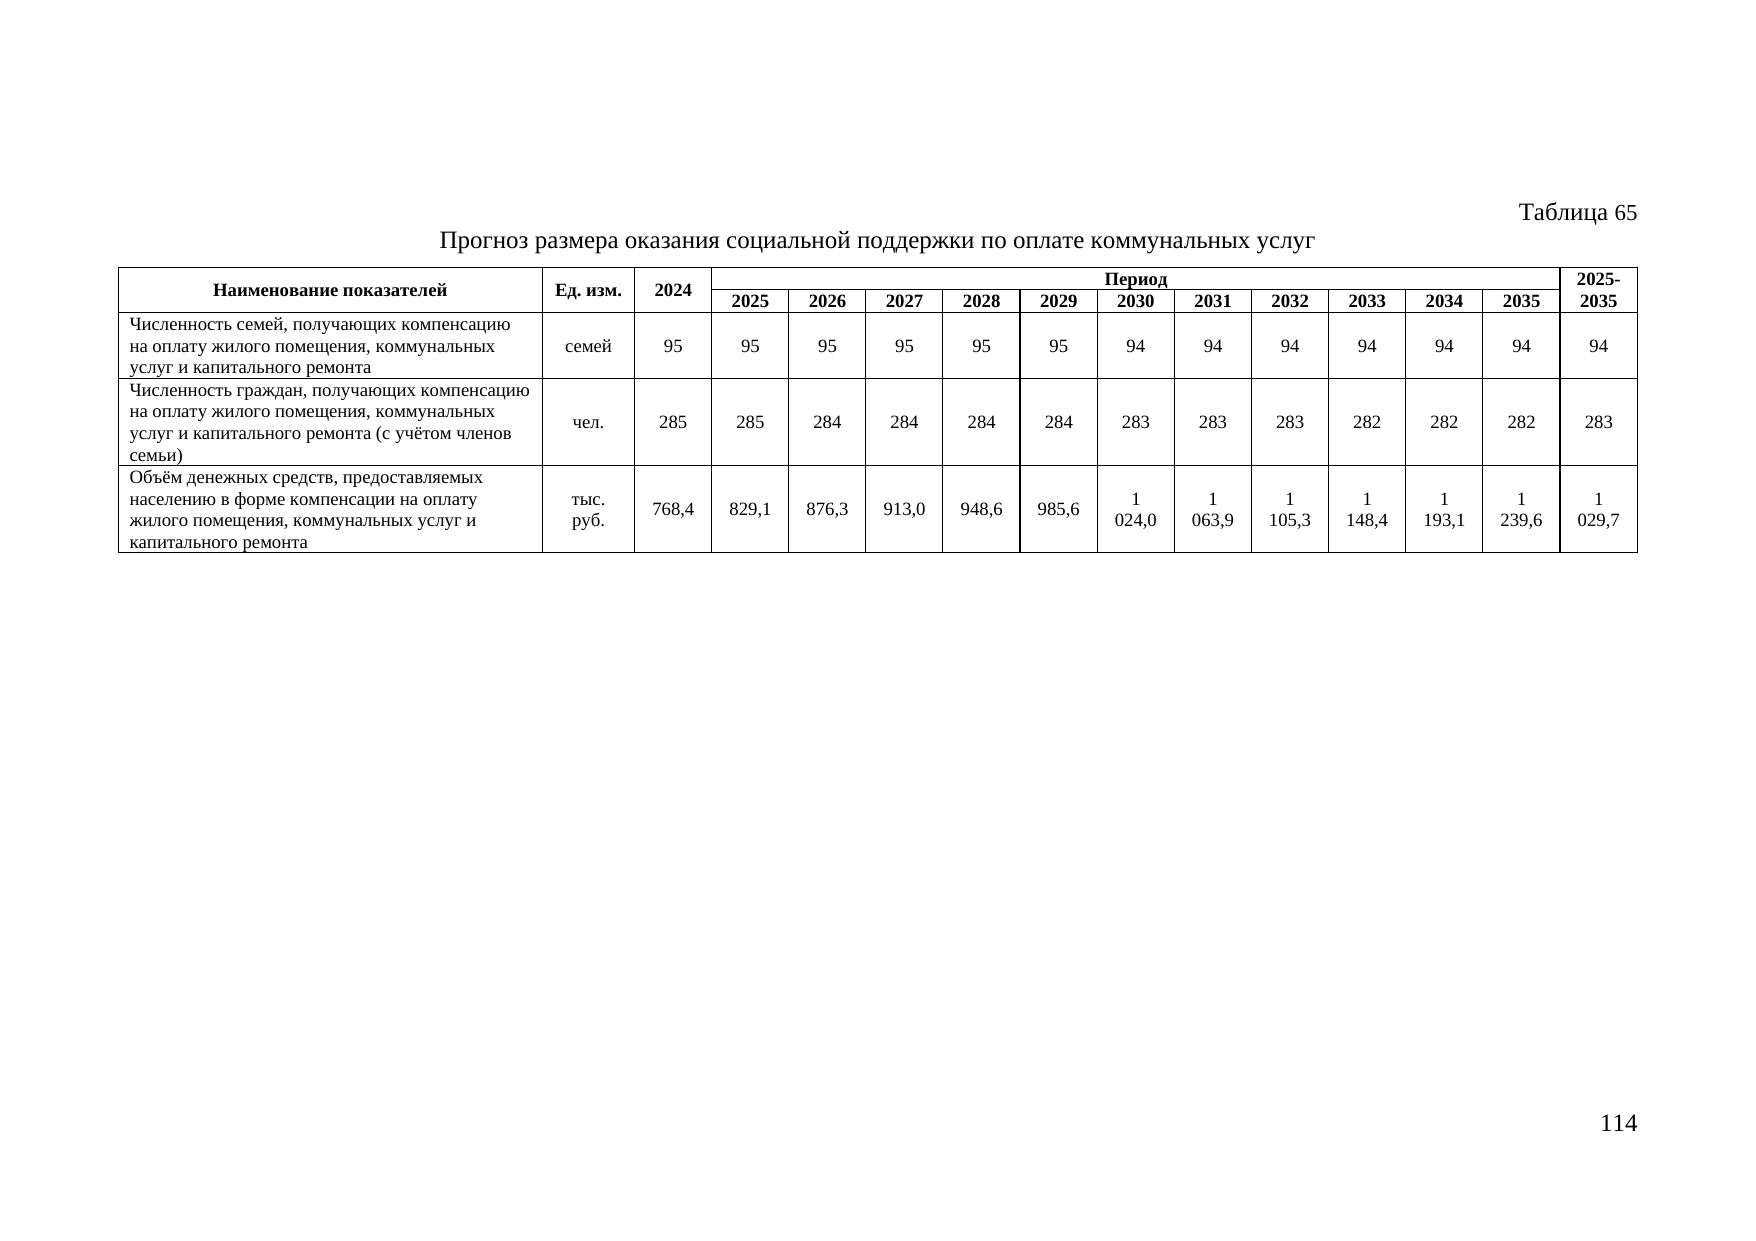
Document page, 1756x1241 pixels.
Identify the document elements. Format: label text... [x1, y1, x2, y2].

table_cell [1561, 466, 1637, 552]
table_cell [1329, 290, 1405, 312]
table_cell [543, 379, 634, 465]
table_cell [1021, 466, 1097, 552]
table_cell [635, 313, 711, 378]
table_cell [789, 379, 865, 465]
text Таблица 65 [118, 197, 1637, 226]
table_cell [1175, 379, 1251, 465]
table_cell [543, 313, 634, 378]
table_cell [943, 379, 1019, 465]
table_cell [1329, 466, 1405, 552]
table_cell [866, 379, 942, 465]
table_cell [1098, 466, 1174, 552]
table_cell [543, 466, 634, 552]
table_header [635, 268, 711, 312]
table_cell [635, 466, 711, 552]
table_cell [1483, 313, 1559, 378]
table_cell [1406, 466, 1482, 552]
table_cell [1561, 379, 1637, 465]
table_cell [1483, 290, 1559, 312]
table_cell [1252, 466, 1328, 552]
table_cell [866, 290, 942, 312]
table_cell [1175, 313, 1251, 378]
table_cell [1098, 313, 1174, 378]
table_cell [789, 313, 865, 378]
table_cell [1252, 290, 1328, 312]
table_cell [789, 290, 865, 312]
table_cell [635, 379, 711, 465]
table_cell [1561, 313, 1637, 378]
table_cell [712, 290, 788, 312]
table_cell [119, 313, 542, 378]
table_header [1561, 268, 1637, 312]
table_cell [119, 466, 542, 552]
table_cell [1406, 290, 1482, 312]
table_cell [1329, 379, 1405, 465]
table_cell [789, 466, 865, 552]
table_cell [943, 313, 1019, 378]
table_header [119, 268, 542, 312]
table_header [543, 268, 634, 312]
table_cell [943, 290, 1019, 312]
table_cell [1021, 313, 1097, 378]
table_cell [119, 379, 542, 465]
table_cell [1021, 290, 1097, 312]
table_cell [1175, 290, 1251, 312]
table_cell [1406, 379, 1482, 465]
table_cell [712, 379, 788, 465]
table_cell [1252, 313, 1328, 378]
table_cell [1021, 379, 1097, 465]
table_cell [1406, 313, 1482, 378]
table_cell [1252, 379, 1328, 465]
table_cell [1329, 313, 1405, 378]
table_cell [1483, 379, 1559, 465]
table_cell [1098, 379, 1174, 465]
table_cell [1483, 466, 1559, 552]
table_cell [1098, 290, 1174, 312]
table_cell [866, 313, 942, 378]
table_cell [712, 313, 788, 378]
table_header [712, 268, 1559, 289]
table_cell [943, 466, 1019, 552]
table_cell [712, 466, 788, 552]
text Прогноз размера оказания социальной поддержки по оплате коммунальных услуг [118, 226, 1637, 254]
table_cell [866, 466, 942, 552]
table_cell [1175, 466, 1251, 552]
